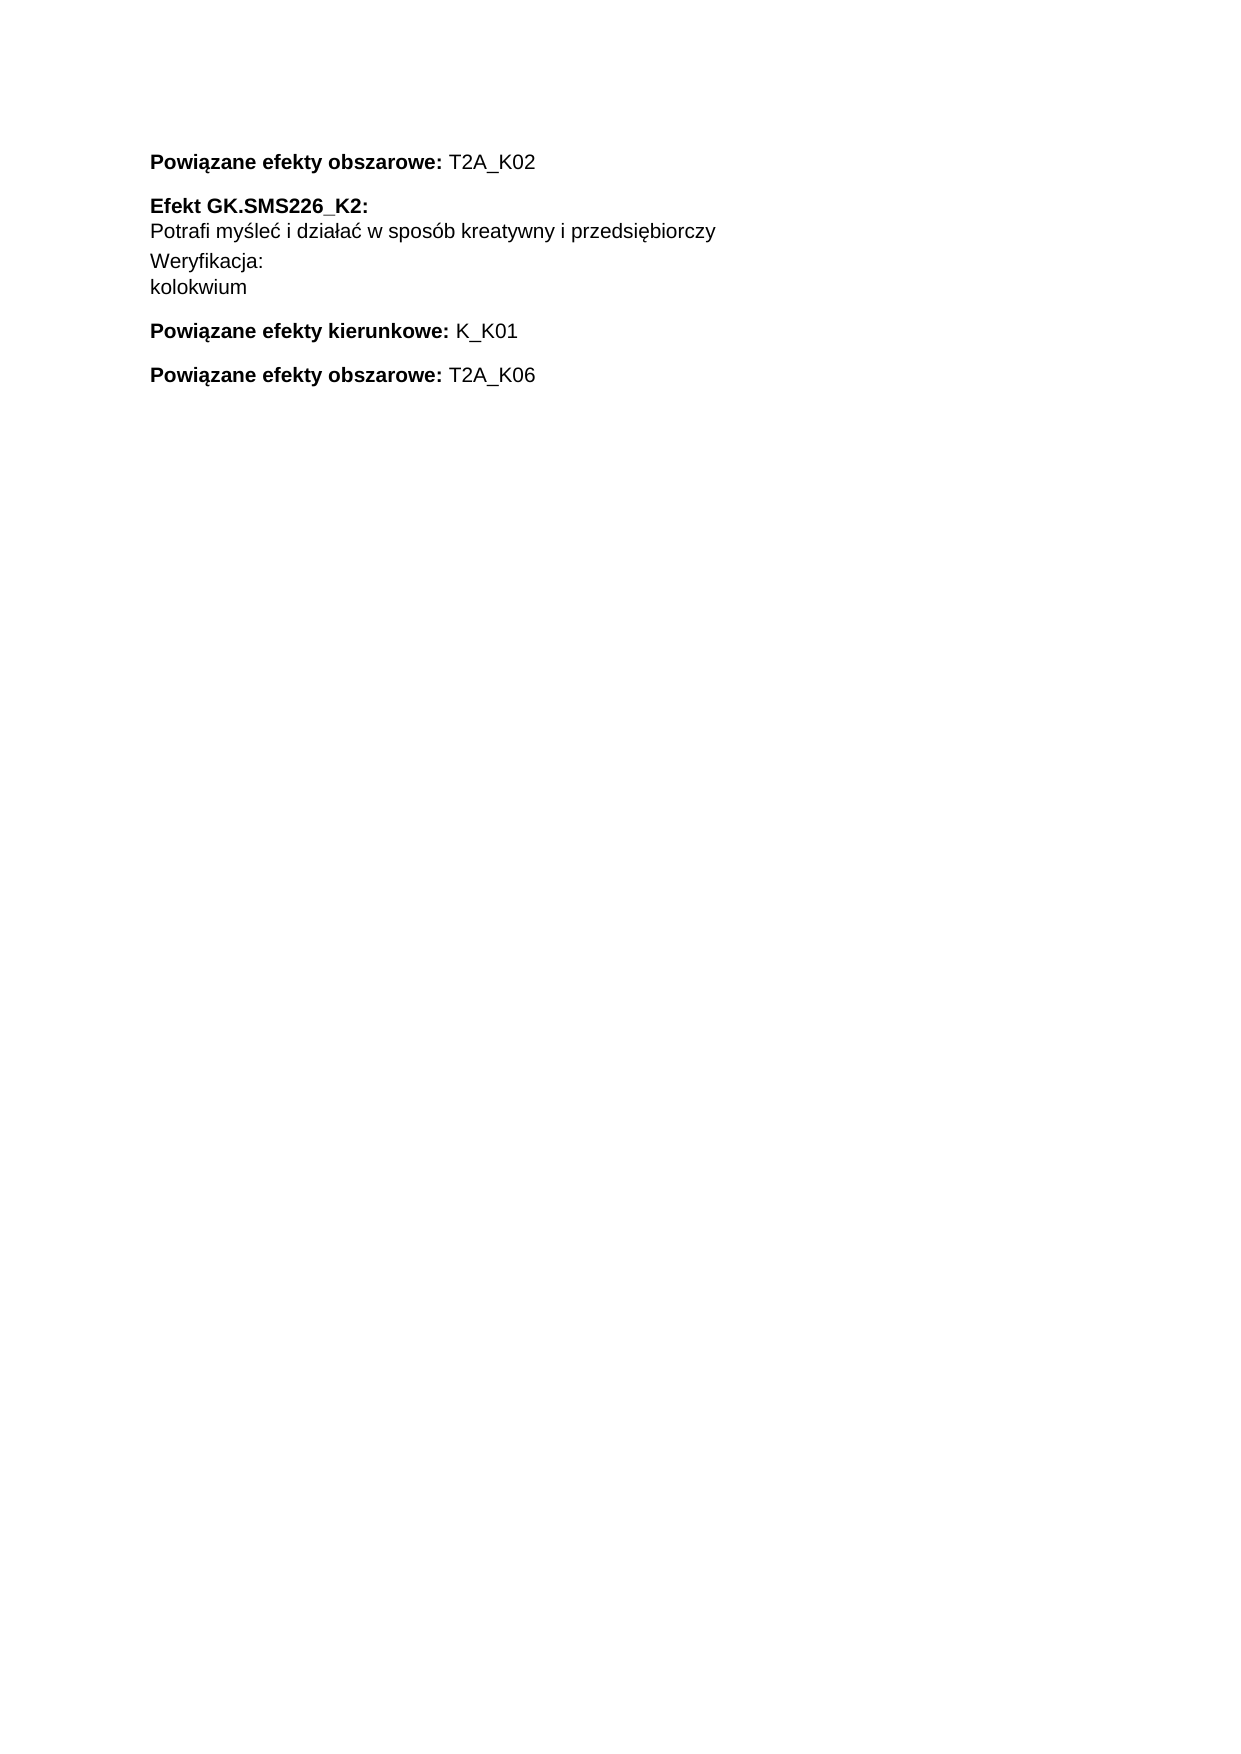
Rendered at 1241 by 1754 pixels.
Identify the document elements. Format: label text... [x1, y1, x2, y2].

text Powiązane efekty obszarowe: T2A_K02 [150, 150, 1090, 174]
text Powiązane efekty kierunkowe: K_K01 [150, 319, 1090, 343]
text Powiązane efekty obszarowe: T2A_K06 [150, 362, 1090, 386]
text Potrafi myśleć i działać w sposób kreatywny i przedsiębiorczy [150, 219, 1090, 243]
text Efekt GK.SMS226_K2: [150, 194, 1090, 218]
text Weryfikacja: [150, 249, 1090, 273]
text kolokwium [150, 275, 1090, 299]
